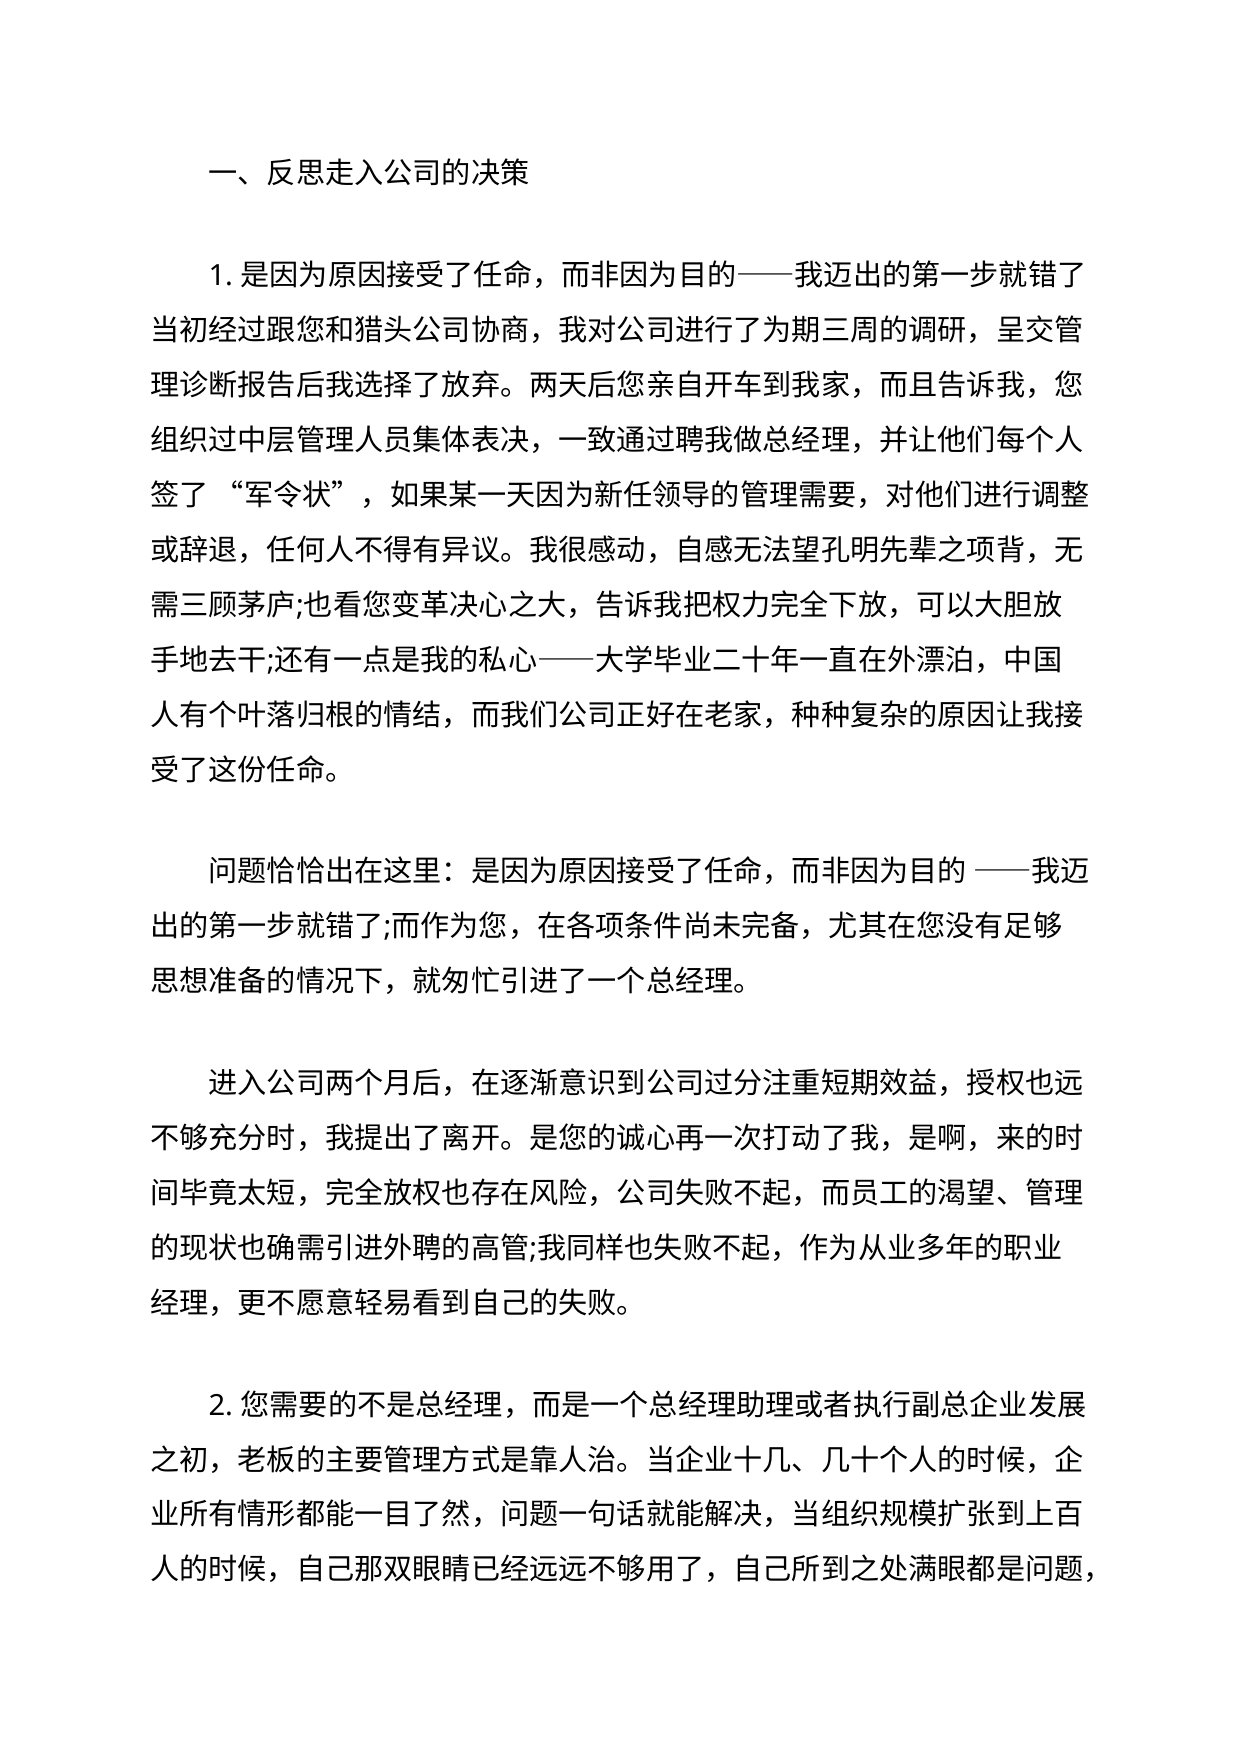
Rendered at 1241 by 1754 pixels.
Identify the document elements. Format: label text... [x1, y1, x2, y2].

text 问题恰恰出在这里：是因为原因接受了任命，而非因为目的 ——我迈出的第一步就错了;而作为您，在各项条件尚未完备，尤其在您没有足够思想准备的情况下，就匆忙引进了一个总经理。 [150, 848, 1090, 1000]
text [150, 1381, 1090, 1588]
text 一、反思走入公司的决策 [150, 150, 1090, 192]
text 1. 是因为原因接受了任命，而非因为目的——我迈出的第一步就错了当初经过跟您和猎头公司协商，我对公司进行了为期三周的调研，呈交管理诊断报告后我选择了放弃。两天后您亲自开车到我家，而且告诉我，您组织过中层管理人员集体表决，一致通过聘我做总经理，并让他们每个人签了 “军令状”，如果某一天因为新任领导的管理需要，对他们进行调整或辞退，任何人不得有异议。我很感动，自感无法望孔明先辈之项背，无需三顾茅庐;也看您变革决心之大，告诉我把权力完全下放，可以大胆放手地去干;还有一点是我的私心——大学毕业二十年一直在外漂泊，中国人有个叶落归根的情结，而我们公司正好在老家，种种复杂的原因让我接受了这份任命。 [150, 252, 1090, 788]
text 进入公司两个月后，在逐渐意识到公司过分注重短期效益，授权也远不够充分时，我提出了离开。是您的诚心再一次打动了我，是啊，来的时间毕竟太短，完全放权也存在风险，公司失败不起，而员工的渴望、管理的现状也确需引进外聘的高管;我同样也失败不起，作为从业多年的职业经理，更不愿意轻易看到自己的失败。 [150, 1059, 1090, 1322]
